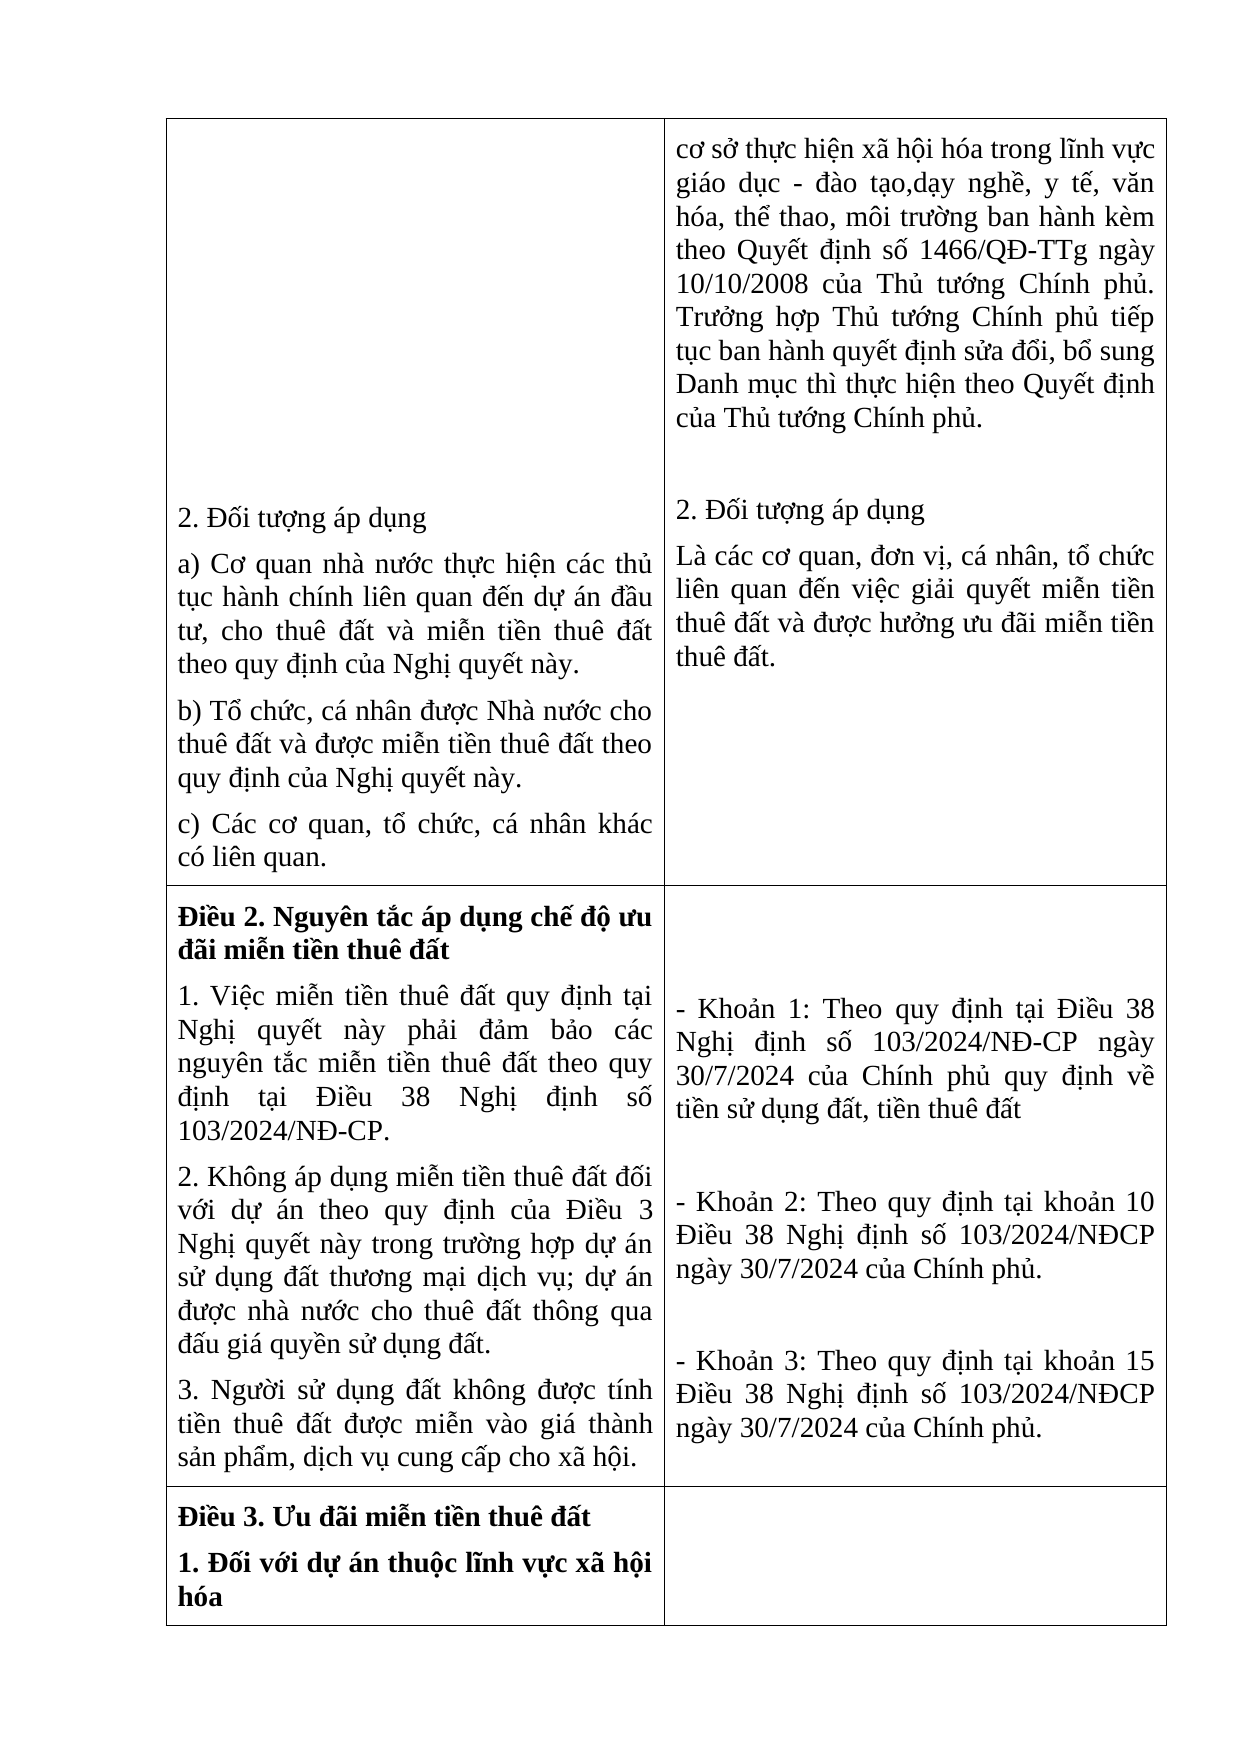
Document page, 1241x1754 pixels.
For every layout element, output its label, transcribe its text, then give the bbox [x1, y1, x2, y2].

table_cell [665, 1487, 1166, 1625]
table_cell Điều 2. Nguyên tắc áp dụng chế độ ưu đãi miễn tiền thuê đất 1. Việc miễn tiền thuê đất quy định tại Nghị quyết này phải đảm bảo các nguyên tắc miễn tiền thuê đất theo quy định tại Điều 38 Nghị định số 103/2024/NĐ-CP. 2. Không áp dụng miễn tiền thuê đất đối với dự án theo quy định của Điều 3 Nghị quyết này trong trường hợp dự án sử dụng đất thương mại dịch vụ; dự án được nhà nước cho thuê đất thông qua đấu giá quyền sử dụng đất. 3. Người sử dụng đất không được tính tiền thuê đất được miễn vào giá thành sản phẩm, dịch vụ cung cấp cho xã hội. [167, 886, 664, 1486]
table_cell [167, 1487, 664, 1625]
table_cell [665, 119, 1166, 885]
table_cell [167, 119, 664, 885]
table_cell - Khoản 1: Theo quy định tại Điều 38 Nghị định số 103/2024/NĐ-CP ngày 30/7/2024 của Chính phủ quy định về tiền sử dụng đất, tiền thuê đất - Khoản 2: Theo quy định tại khoản 10 Điều 38 Nghị định số 103/2024/NĐCP ngày 30/7/2024 của Chính phủ. - Khoản 3: Theo quy định tại khoản 15 Điều 38 Nghị định số 103/2024/NĐCP ngày 30/7/2024 của Chính phủ. [665, 886, 1166, 1486]
